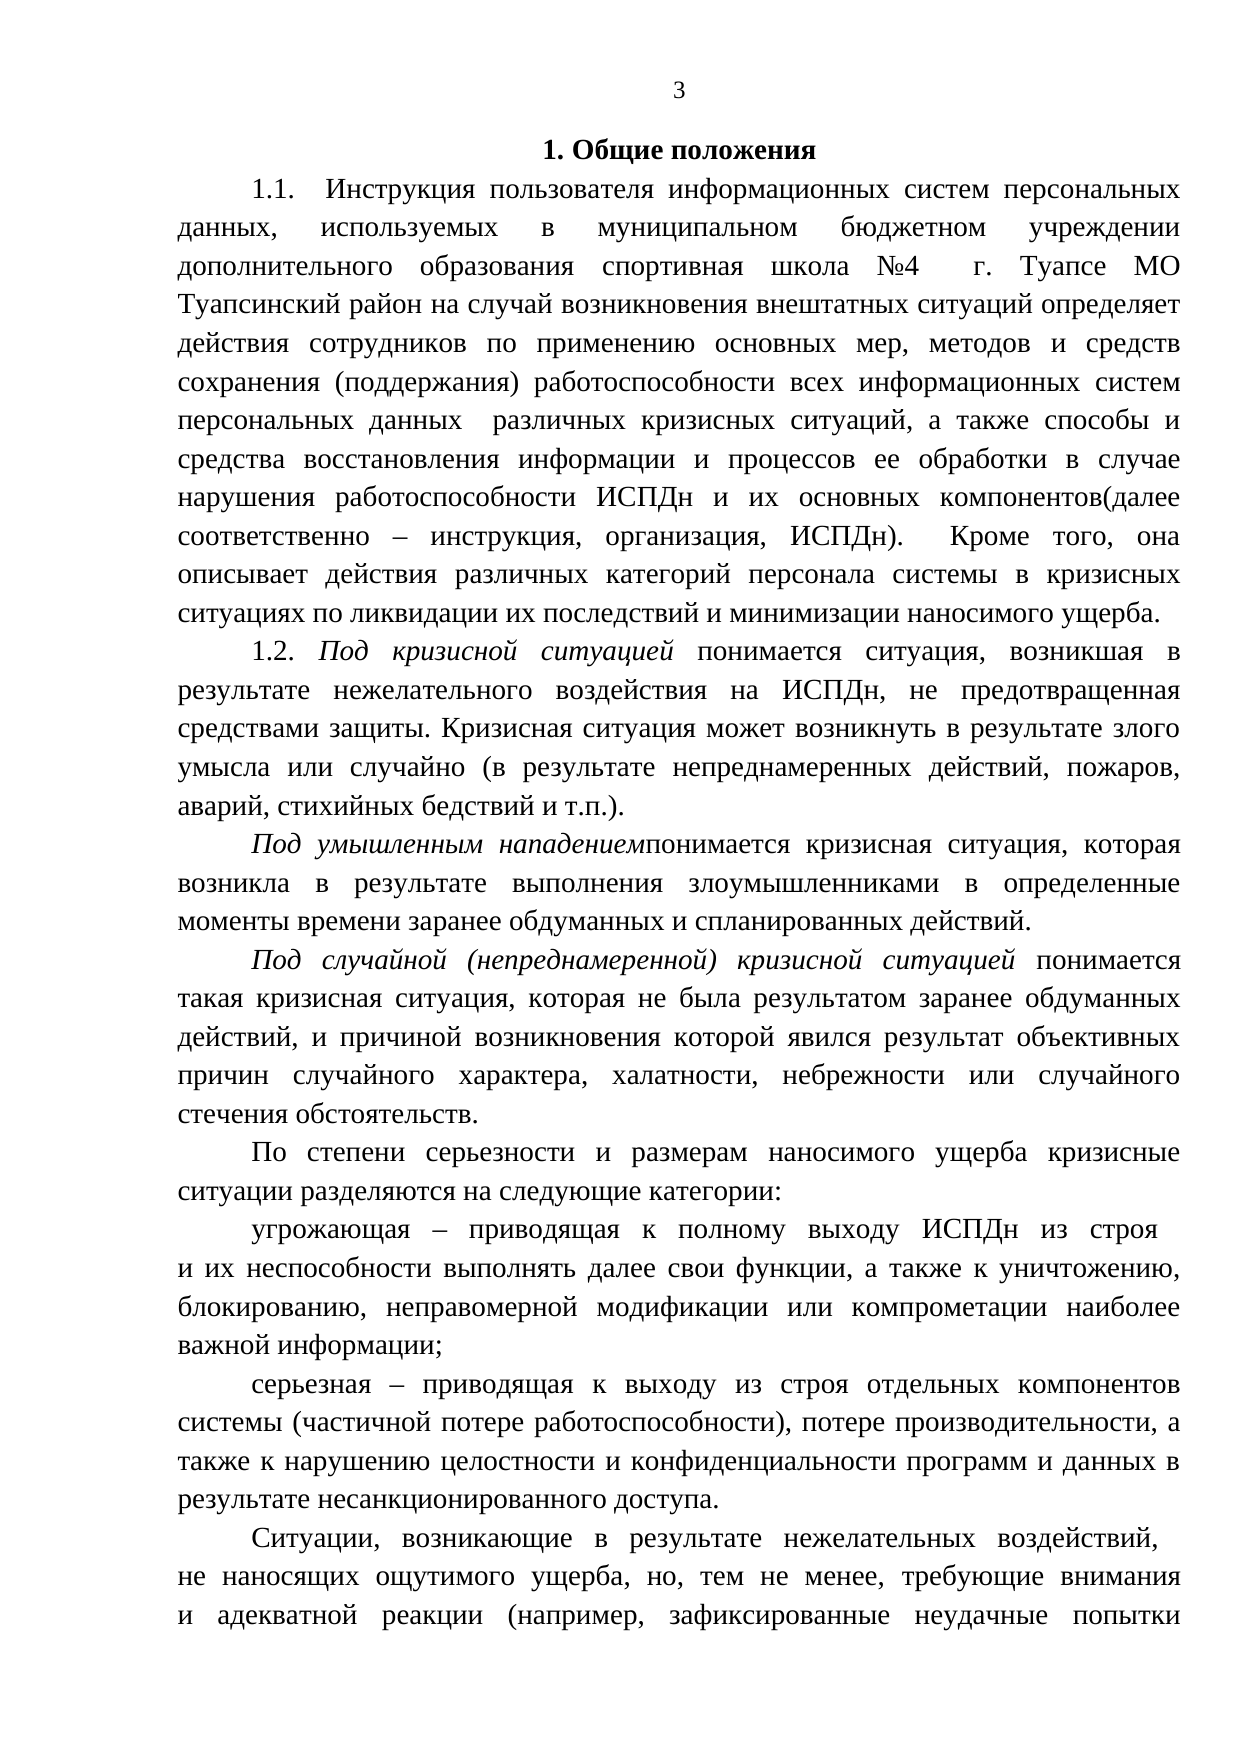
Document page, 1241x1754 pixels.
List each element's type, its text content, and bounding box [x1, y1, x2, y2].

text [177, 1520, 1181, 1631]
text По степени серьезности и размерам наносимого ущерба кризисные ситуации разделяются на следующие категории: [177, 1134, 1181, 1207]
text 1.1. Инструкция пользователя информационных систем персональных данных, используемых в муниципальном бюджетном учреждении дополнительного образования спортивная школа №4 г. Туапсе МО Туапсинский район на случай возникновения внештатных ситуаций определяет действия сотрудников по применению основных мер, методов и средств сохранения (поддержания) работоспособности всех информационных систем персональных данных различных кризисных ситуаций, а также способы и средства восстановления информации и процессов ее обработки в случае нарушения работоспособности ИСПДн и их основных компонентов(далее соответственно – инструкция, организация, ИСПДн). Кроме того, она описывает действия различных категорий персонала системы в кризисных ситуациях по ликвидации их последствий и минимизации наносимого ущерба. [177, 171, 1181, 628]
text Под случайной (непреднамеренной) кризисной ситуацией понимается такая кризисная ситуация, которая не была результатом заранее обдуманных действий, и причиной возникновения которой явился результат объективных причин случайного характера, халатности, небрежности или случайного стечения обстоятельств. [177, 942, 1181, 1129]
text 1.2. Под кризисной ситуацией понимается ситуация, возникшая в результате нежелательного воздействия на ИСПДн, не предотвращенная средствами защиты. Кризисная ситуация может возникнуть в результате злого умысла или случайно (в результате непреднамеренных действий, пожаров, аварий, стихийных бедствий и т.п.). [177, 633, 1181, 821]
text Под умышленным нападениемпонимается кризисная ситуация, которая возникла в результате выполнения злоумышленниками в определенные моменты времени заранее обдуманных и спланированных действий. [177, 826, 1181, 937]
subtitle Общие положения [177, 132, 1181, 166]
text угрожающая – приводящая к полному выходу ИСПДн из строя и их неспособности выполнять далее свои функции, а также к уничтожению, блокированию, неправомерной модификации или компрометации наиболее важной информации; [177, 1212, 1181, 1361]
text серьезная – приводящая к выходу из строя отдельных компонентов системы (частичной потере работоспособности), потере производительности, а также к нарушению целостности и конфиденциальности программ и данных в результате несанкционированного доступа. [177, 1366, 1181, 1515]
